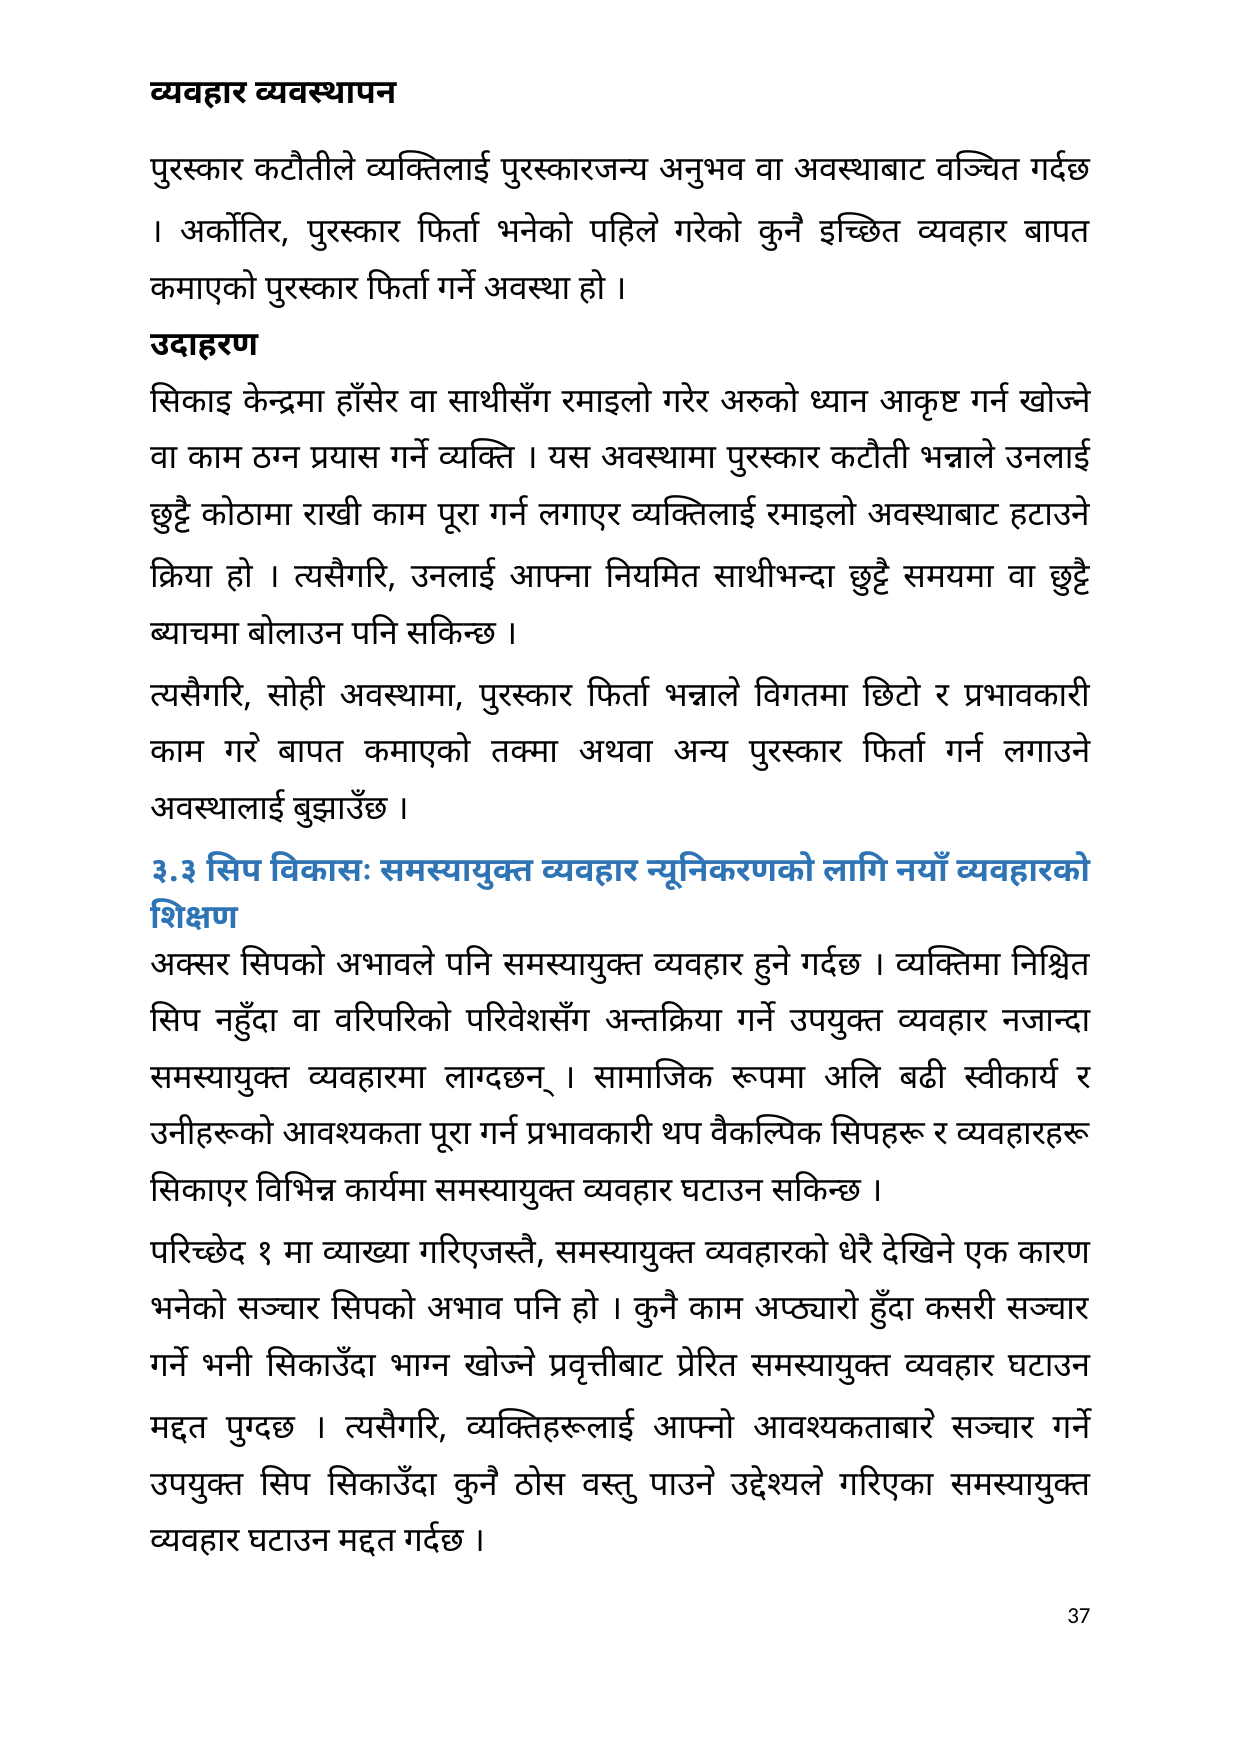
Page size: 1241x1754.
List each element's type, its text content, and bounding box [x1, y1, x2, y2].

text अक्सर सिपको अभावले पनि समस्यायुक्त व्यवहार हुने गर्दछ । व्यक्तिमा निश्चित सिप नहुँदा वा वरिपरिको परिवेशसँग अन्तक्रिया गर्ने उपयुक्त व्यवहार नजान्दा समस्यायुक्त व्यवहारमा लाग्दछन् । सामाजिक रूपमा अलि बढी स्वीकार्य र उनीहरूको आवश्यकता पूरा गर्न प्रभावकारी थप वैकल्पिक सिपहरू र व्यवहारहरू सिकाएर विभिन्न कार्यमा समस्यायुक्त व्यवहार घटाउन सकिन्छ । [150, 945, 1090, 1214]
text त्यसैगरि, सोही अवस्थामा, पुरस्कार फिर्ता भन्नाले विगतमा छिटो र प्रभावकारी काम गरे बापत कमाएको तक्मा अथवा अन्य पुरस्कार फिर्ता गर्न लगाउने अवस्थालाई बुझाउँछ । [150, 671, 1090, 833]
text परिच्छेद १ मा व्याख्या गरिएजस्तै, समस्यायुक्त व्यवहारको धेरै देखिने एक कारण भनेको सञ्चार सिपको अभाव पनि हो । कुनै काम अप्ठ्यारो हुँदा कसरी सञ्चार गर्ने भनी सिकाउँदा भाग्न खोज्ने प्रवृत्तीबाट प्रेरित समस्यायुक्त व्यवहार घटाउन मद्दत पुग्दछ । त्यसैगरि, व्यक्तिहरूलाई आफ्नो आवश्यकताबारे सञ्चार गर्ने उपयुक्त सिप सिकाउँदा कुनै ठोस वस्तु पाउने उद्देश्यले गरिएका समस्यायुक्त व्यवहार घटाउन मद्दत गर्दछ । [150, 1227, 1090, 1565]
subtitle ३.३ सिप विकासः समस्यायुक्त व्यवहार न्यूनिकरणको लागि नयाँ व्यवहारको शिक्षण [150, 846, 1090, 942]
text सिकाइ केन्द्रमा हाँसेर वा साथीसँग रमाइलो गरेर अरुको ध्यान आकृष्ट गर्न खोज्ने वा काम ठग्न प्रयास गर्ने व्यक्ति । यस अवस्थामा पुरस्कार कटौती भन्नाले उनलाई छुट्टै कोठामा राखी काम पूरा गर्न लगाएर व्यक्तिलाई रमाइलो अवस्थाबाट हटाउने क्रिया हो । त्यसैगरि, उनलाई आफ्ना नियमित साथीभन्दा छुट्टै समयमा वा छुट्टै ब्याचमा बोलाउन पनि सकिन्छ । [150, 382, 1090, 658]
text उदाहरण [150, 326, 1090, 369]
text पुरस्कार कटौतीले व्यक्तिलाई पुरस्कारजन्य अनुभव वा अवस्थाबाट वञ्चित गर्दछ । अर्कोतिर, पुरस्कार फिर्ता भनेको पहिले गरेको कुनै इच्छित व्यवहार बापत कमाएको पुरस्कार फिर्ता गर्ने अवस्था हो । [150, 150, 1090, 313]
